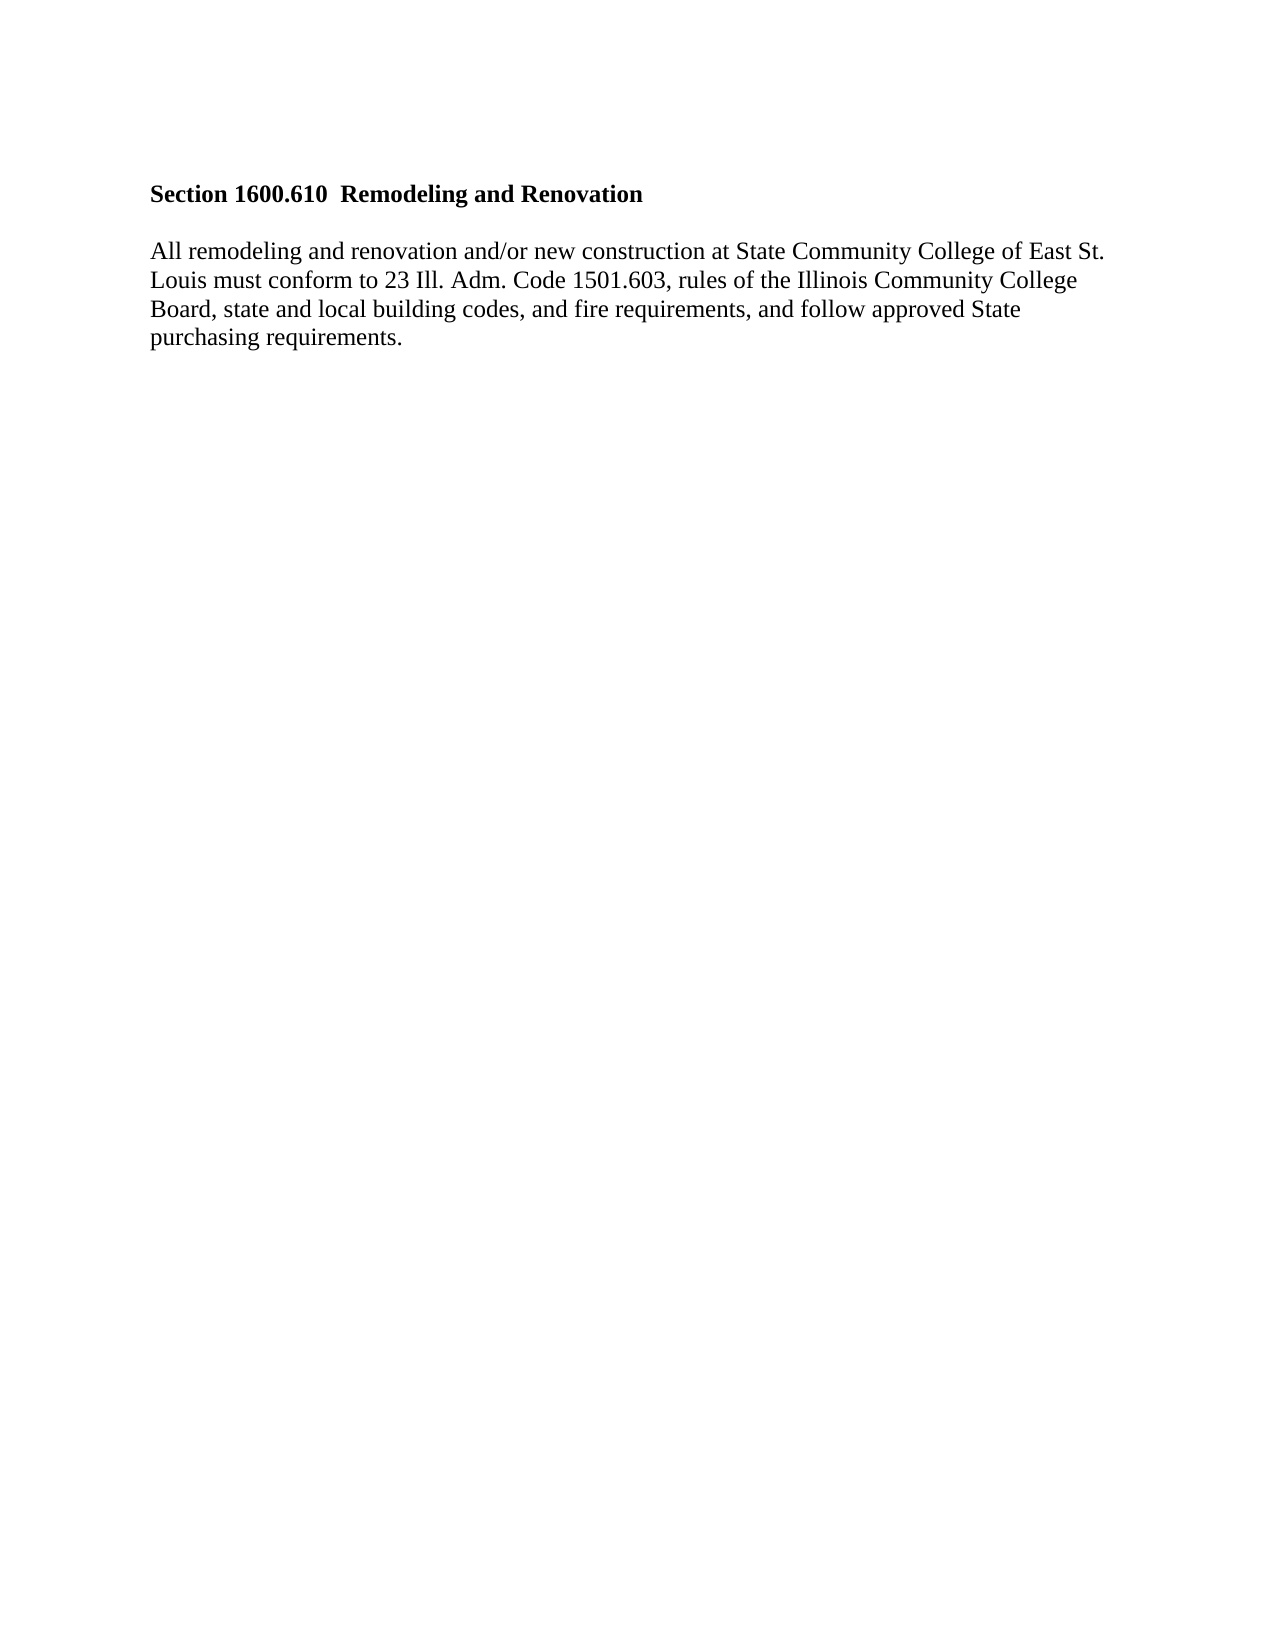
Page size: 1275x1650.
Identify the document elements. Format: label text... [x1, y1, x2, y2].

text Section 1600.610 Remodeling and Renovation [150, 179, 1125, 207]
text All remodeling and renovation and/or new construction at State Community College of East St. Louis must conform to 23 Ill. Adm. Code 1501.603, rules of the Illinois Community College Board, state and local building codes, and fire requirements, and follow approved State purchasing requirements. [150, 236, 1125, 351]
